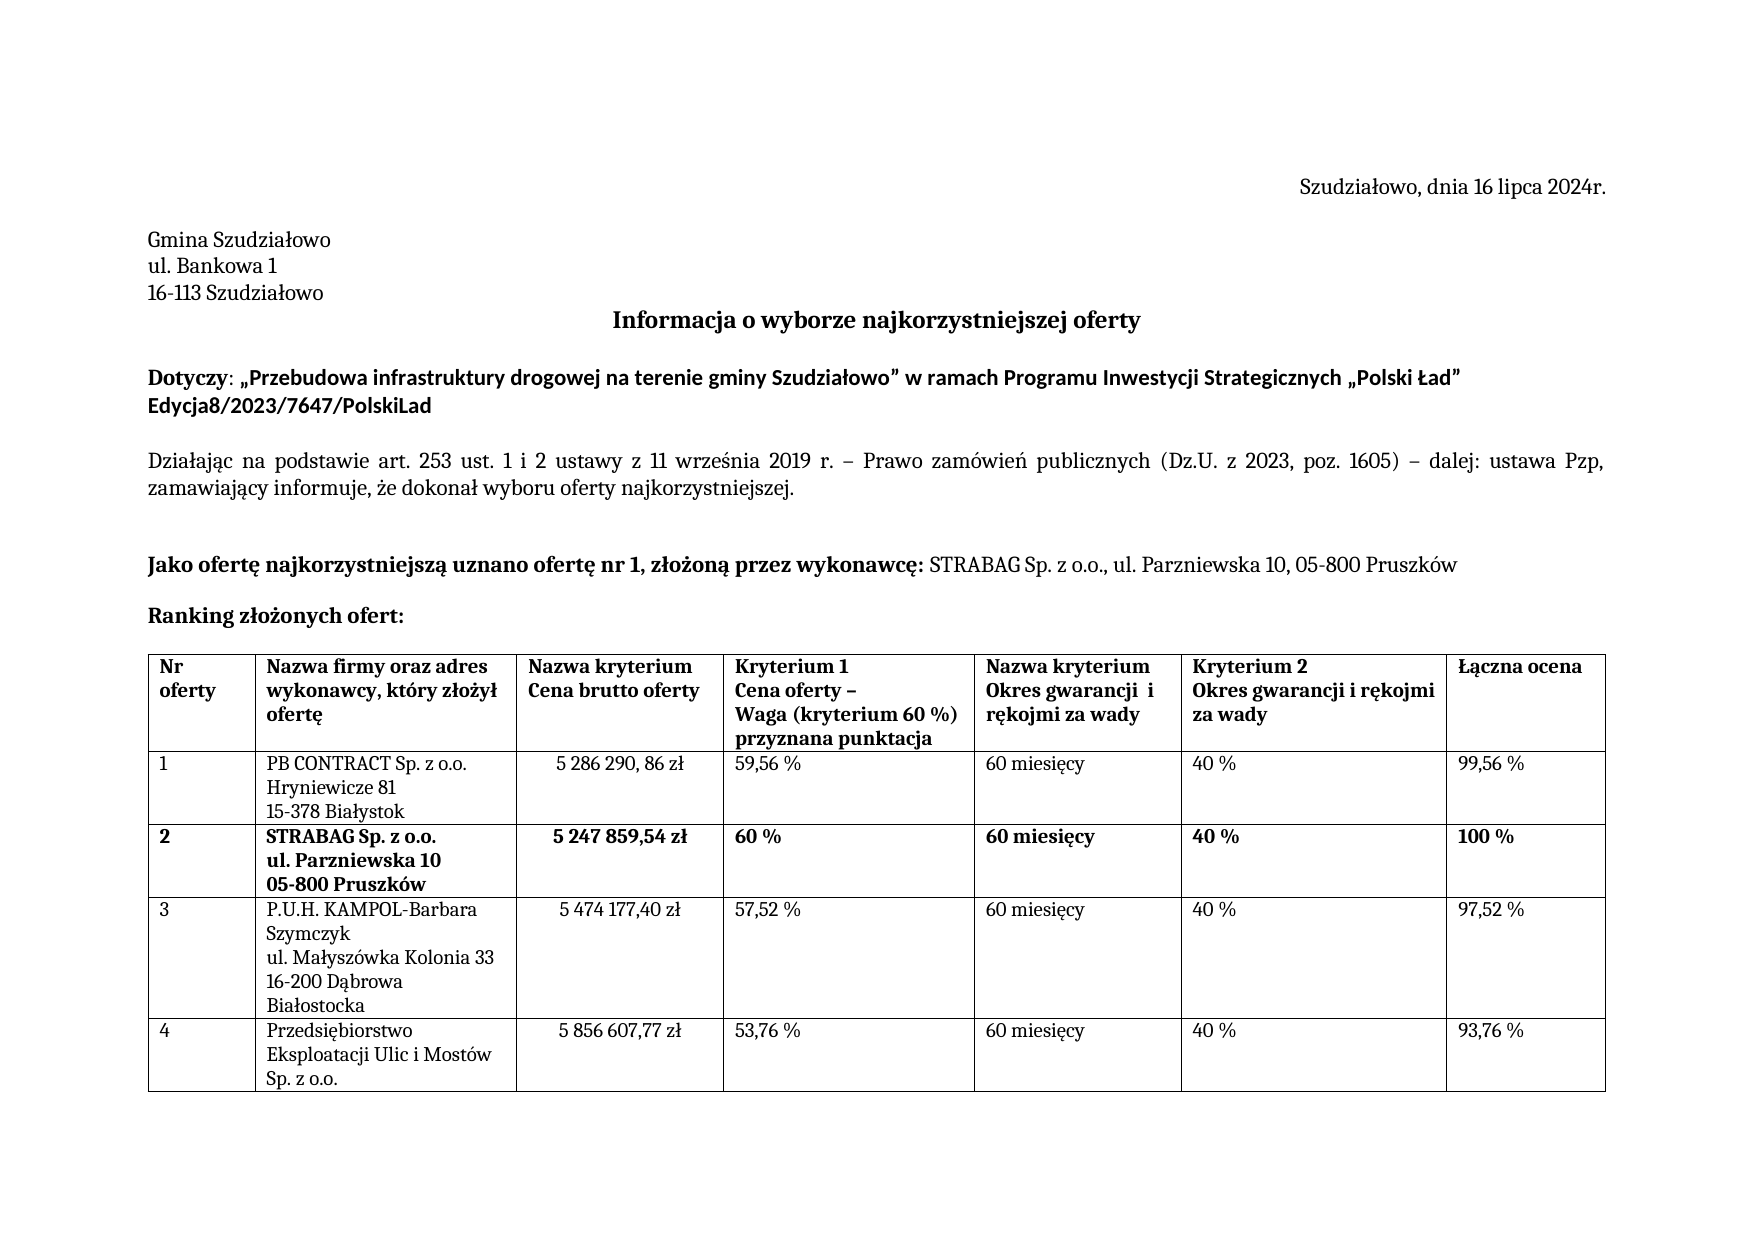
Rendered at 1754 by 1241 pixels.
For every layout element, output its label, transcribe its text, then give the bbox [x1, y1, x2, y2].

table_cell 60 miesięcy [975, 898, 1181, 1018]
text Jako ofertę najkorzystniejszą uznano ofertę nr 1, złożoną przez wykonawcę: STRABAG Sp. z o.o., ul. Parzniewska 10, 05-800 Pruszków [148, 552, 1606, 578]
table_cell 40 % [1182, 825, 1446, 897]
table_header Łączna ocena [1447, 655, 1605, 751]
table_cell 100 % [1447, 825, 1605, 897]
table_header Nazwa kryterium Okres gwarancji i rękojmi za wady [975, 655, 1181, 751]
table_header Kryterium 1 Cena oferty – Waga (kryterium 60 %) przyznana punktacja [724, 655, 974, 751]
table_header Nazwa kryterium Cena brutto oferty [517, 655, 723, 751]
text ul. Bankowa 1 [148, 253, 1606, 279]
table_cell 99,56 % [1447, 752, 1605, 824]
table_cell 60 miesięcy [975, 1019, 1181, 1091]
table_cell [256, 1019, 516, 1091]
table_cell 2 [149, 825, 255, 897]
table_cell PB CONTRACT Sp. z o.o. Hryniewicze 81 15-378 Białystok [256, 752, 516, 824]
table_cell 40 % [1182, 898, 1446, 1018]
table_cell 5 856 607,77 zł [517, 1019, 723, 1091]
table_cell 59,56 % [724, 752, 974, 824]
table_header Nazwa firmy oraz adres wykonawcy, który złożył ofertę [256, 655, 516, 751]
text Gmina Szudziałowo [148, 227, 1606, 253]
text 16-113 Szudziałowo [148, 279, 1606, 306]
table_cell 5 247 859,54 zł [517, 825, 723, 897]
table_cell 93,76 % [1447, 1019, 1605, 1091]
table_cell 60 miesięcy [975, 825, 1181, 897]
table_cell 53,76 % [724, 1019, 974, 1091]
text Informacja o wyborze najkorzystniejszej oferty [148, 306, 1606, 334]
table_cell 4 [149, 1019, 255, 1091]
text Dotyczy: „Przebudowa infrastruktury drogowej na terenie gminy Szudziałowo” w ramach Programu Inwestycji Strategicznych „Polski Ład” Edycja8/2023/7647/PolskiLad [148, 363, 1606, 419]
table_cell 40 % [1182, 752, 1446, 824]
table_header Nr oferty [149, 655, 255, 751]
table_cell 3 [149, 898, 255, 1018]
table_header Kryterium 2 Okres gwarancji i rękojmi za wady [1182, 655, 1446, 751]
text Szudziałowo, dnia 16 lipca 2024r. [118, 174, 1606, 200]
text Działając na podstawie art. 253 ust. 1 i 2 ustawy z 11 września 2019 r. – Prawo zamówień publicznych (Dz.U. z 2023, poz. 1605) – dalej: ustawa Pzp, zamawiający informuje, że dokonał wyboru oferty najkorzystniejszej. [148, 448, 1606, 501]
table_cell 5 474 177,40 zł [517, 898, 723, 1018]
table_cell STRABAG Sp. z o.o. ul. Parzniewska 10 05-800 Pruszków [256, 825, 516, 897]
table_cell 1 [149, 752, 255, 824]
table_cell 97,52 % [1447, 898, 1605, 1018]
table_cell 5 286 290, 86 zł [517, 752, 723, 824]
text Ranking złożonych ofert: [148, 603, 1606, 629]
table_cell 40 % [1182, 1019, 1446, 1091]
table_cell 57,52 % [724, 898, 974, 1018]
table_cell P.U.H. KAMPOL-Barbara Szymczyk ul. Małyszówka Kolonia 33 16-200 Dąbrowa Białostocka [256, 898, 516, 1018]
table_cell 60 % [724, 825, 974, 897]
table_cell 60 miesięcy [975, 752, 1181, 824]
